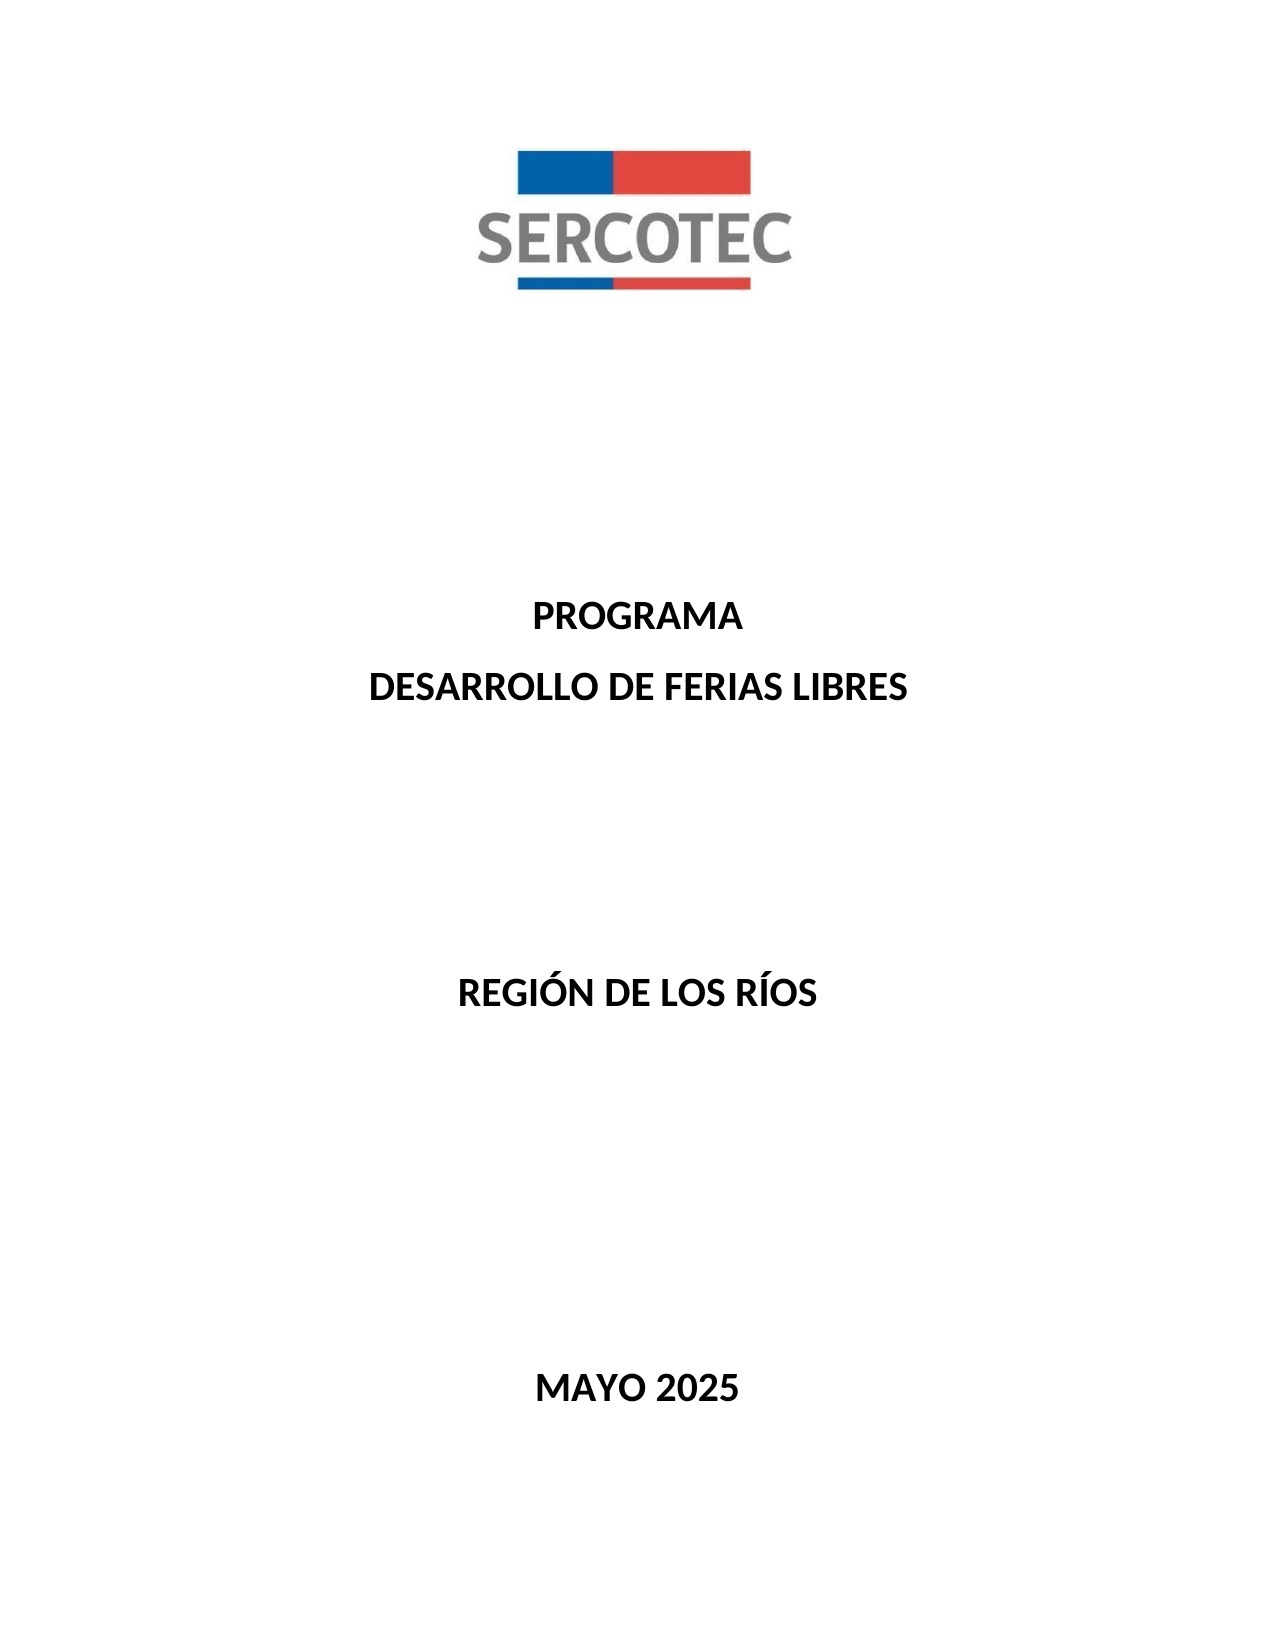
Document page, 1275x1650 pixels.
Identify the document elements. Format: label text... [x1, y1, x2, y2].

text MAYO 2025 [413, 1361, 862, 1412]
text PROGRAMA DESARROLLO DE FERIAS LIBRES [369, 589, 969, 711]
text REGIÓN DE LOS RÍOS [37, 966, 1237, 1017]
picture [476, 147, 796, 292]
